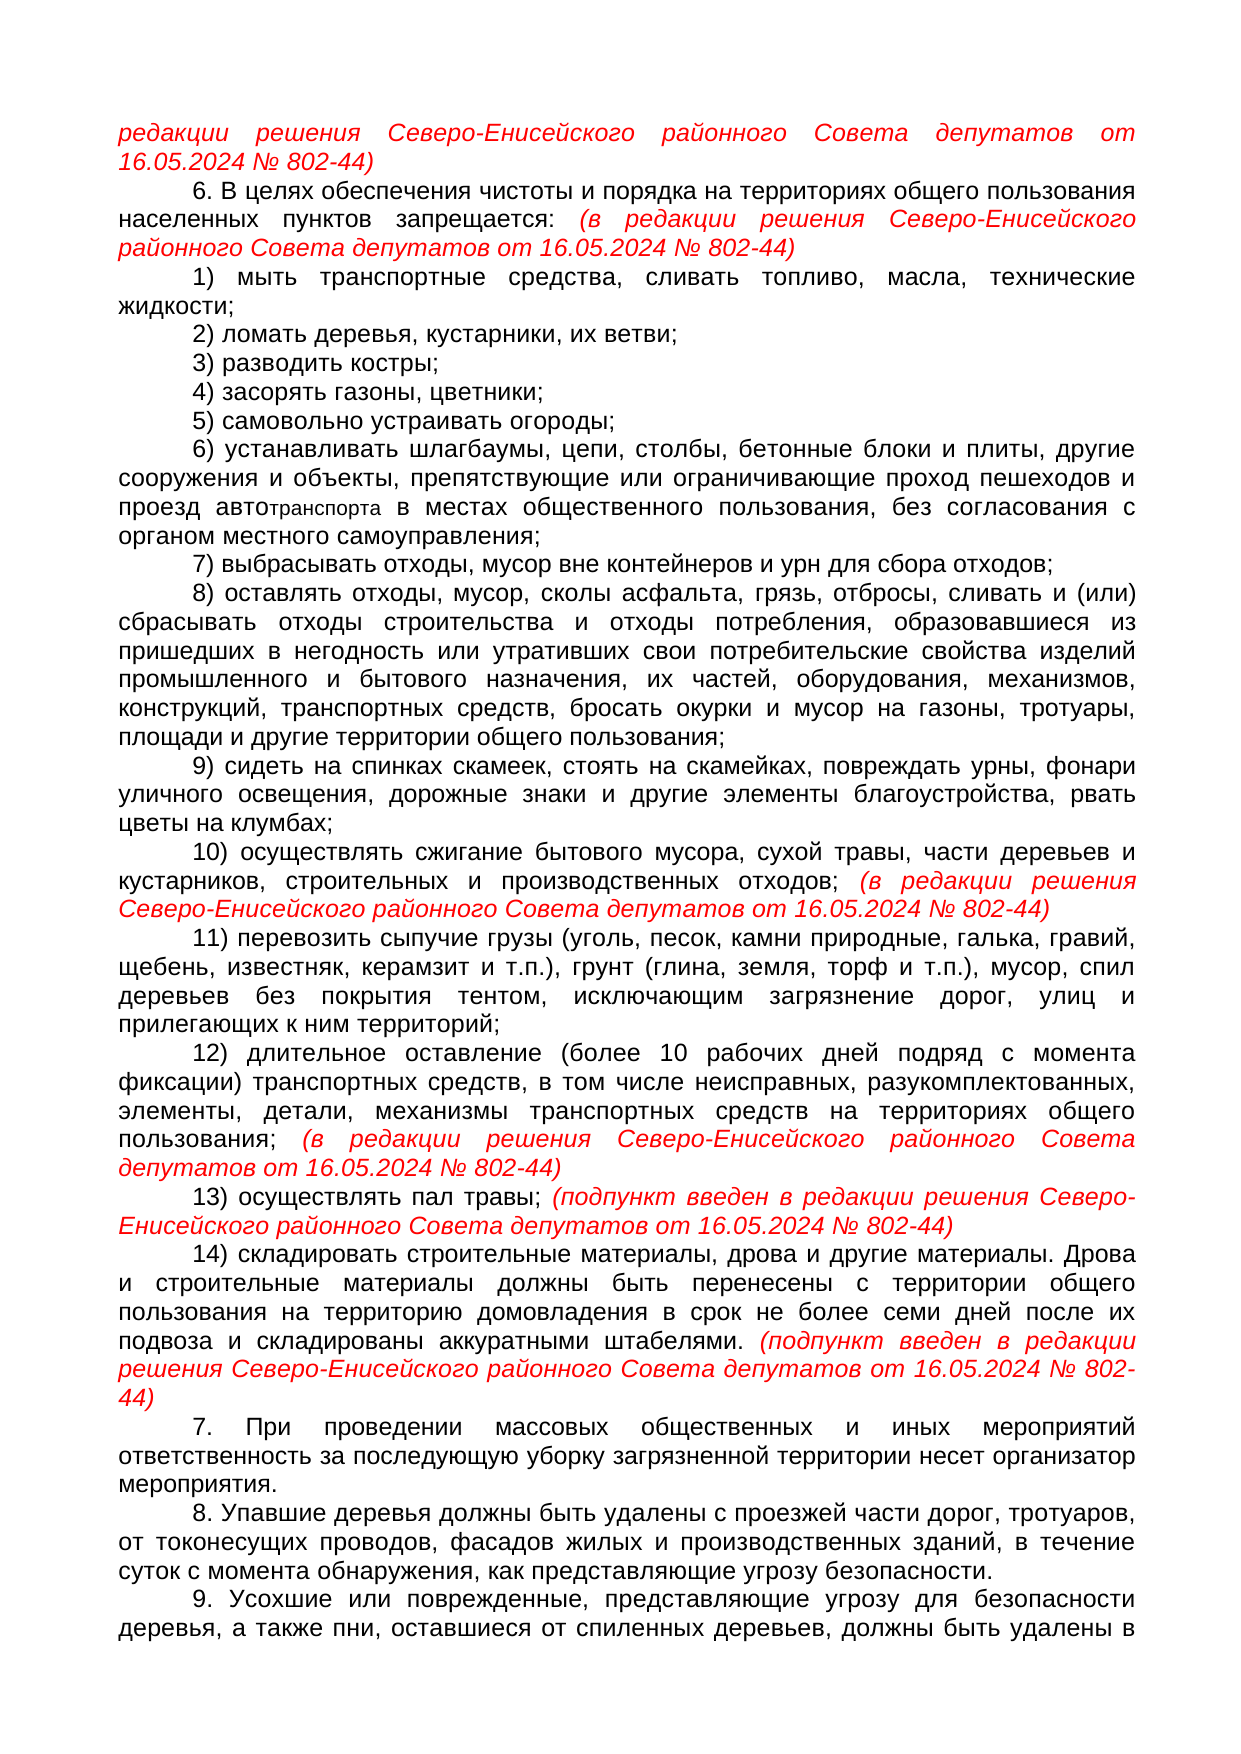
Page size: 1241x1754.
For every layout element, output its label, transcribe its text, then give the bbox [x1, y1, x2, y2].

text 9) сидеть на спинках скамеек, стоять на скамейках, повреждать урны, фонари уличного освещения, дорожные знаки и другие элементы благоустройства, рвать цветы на клумбах; [118, 751, 1137, 837]
text 1) мыть транспортные средства, сливать топливо, масла, технические жидкости; [118, 262, 1137, 319]
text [118, 118, 1137, 176]
text 13) осуществлять пал травы; (подпункт введен в редакции решения Северо-Енисейского районного Совета депутатов от 16.05.2024 № 802-44) [118, 1182, 1137, 1239]
text 14) складировать строительные материалы, дрова и другие материалы. Дрова и строительные материалы должны быть перенесены с территории общего пользования на территорию домовладения в срок не более семи дней после их подвоза и складированы аккуратными штабелями. (подпункт введен в редакции решения Северо-Енисейского районного Совета депутатов от 16.05.2024 № 802-44) [118, 1239, 1137, 1412]
text 6. В целях обеспечения чистоты и порядка на территориях общего пользования населенных пунктов запрещается: (в редакции решения Северо-Енисейского районного Совета депутатов от 16.05.2024 № 802-44) [118, 176, 1137, 262]
text 6) устанавливать шлагбаумы, цепи, столбы, бетонные блоки и плиты, другие сооружения и объекты, препятствующие или ограничивающие проход пешеходов и проезд автотранспорта в местах общественного пользования, без согласования с органом местного самоуправления; [118, 434, 1137, 549]
text 10) осуществлять сжигание бытового мусора, сухой травы, части деревьев и кустарников, строительных и производственных отходов; (в редакции решения Северо-Енисейского районного Совета депутатов от 16.05.2024 № 802-44) [118, 837, 1137, 923]
text 12) длительное оставление (более 10 рабочих дней подряд с момента фиксации) транспортных средств, в том числе неисправных, разукомплектованных, элементы, детали, механизмы транспортных средств на территориях общего пользования; (в редакции решения Северо-Енисейского районного Совета депутатов от 16.05.2024 № 802-44) [118, 1038, 1137, 1182]
text 7) выбрасывать отходы, мусор вне контейнеров и урн для сбора отходов; [118, 549, 1137, 578]
text 4) засорять газоны, цветники; [118, 377, 1137, 406]
text 3) разводить костры; [118, 348, 1137, 377]
text 8) оставлять отходы, мусор, сколы асфальта, грязь, отбросы, сливать и (или) сбрасывать отходы строительства и отходы потребления, образовавшиеся из пришедших в негодность или утративших свои потребительские свойства изделий промышленного и бытового назначения, их частей, оборудования, механизмов, конструкций, транспортных средств, бросать окурки и мусор на газоны, тротуары, площади и другие территории общего пользования; [118, 578, 1137, 751]
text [118, 1584, 1137, 1642]
text 5) самовольно устраивать огороды; [118, 406, 1137, 434]
text 7. При проведении массовых общественных и иных мероприятий ответственность за последующую уборку загрязненной территории несет организатор мероприятия. [118, 1412, 1137, 1498]
text 8. Упавшие деревья должны быть удалены с проезжей части дорог, тротуаров, от токонесущих проводов, фасадов жилых и производственных зданий, в течение суток с момента обнаружения, как представляющие угрозу безопасности. [118, 1498, 1137, 1584]
text 11) перевозить сыпучие грузы (уголь, песок, камни природные, галька, гравий, щебень, известняк, керамзит и т.п.), грунт (глина, земля, торф и т.п.), мусор, спил деревьев без покрытия тентом, исключающим загрязнение дорог, улиц и прилегающих к ним территорий; [118, 923, 1137, 1038]
text 2) ломать деревья, кустарники, их ветви; [118, 319, 1137, 348]
